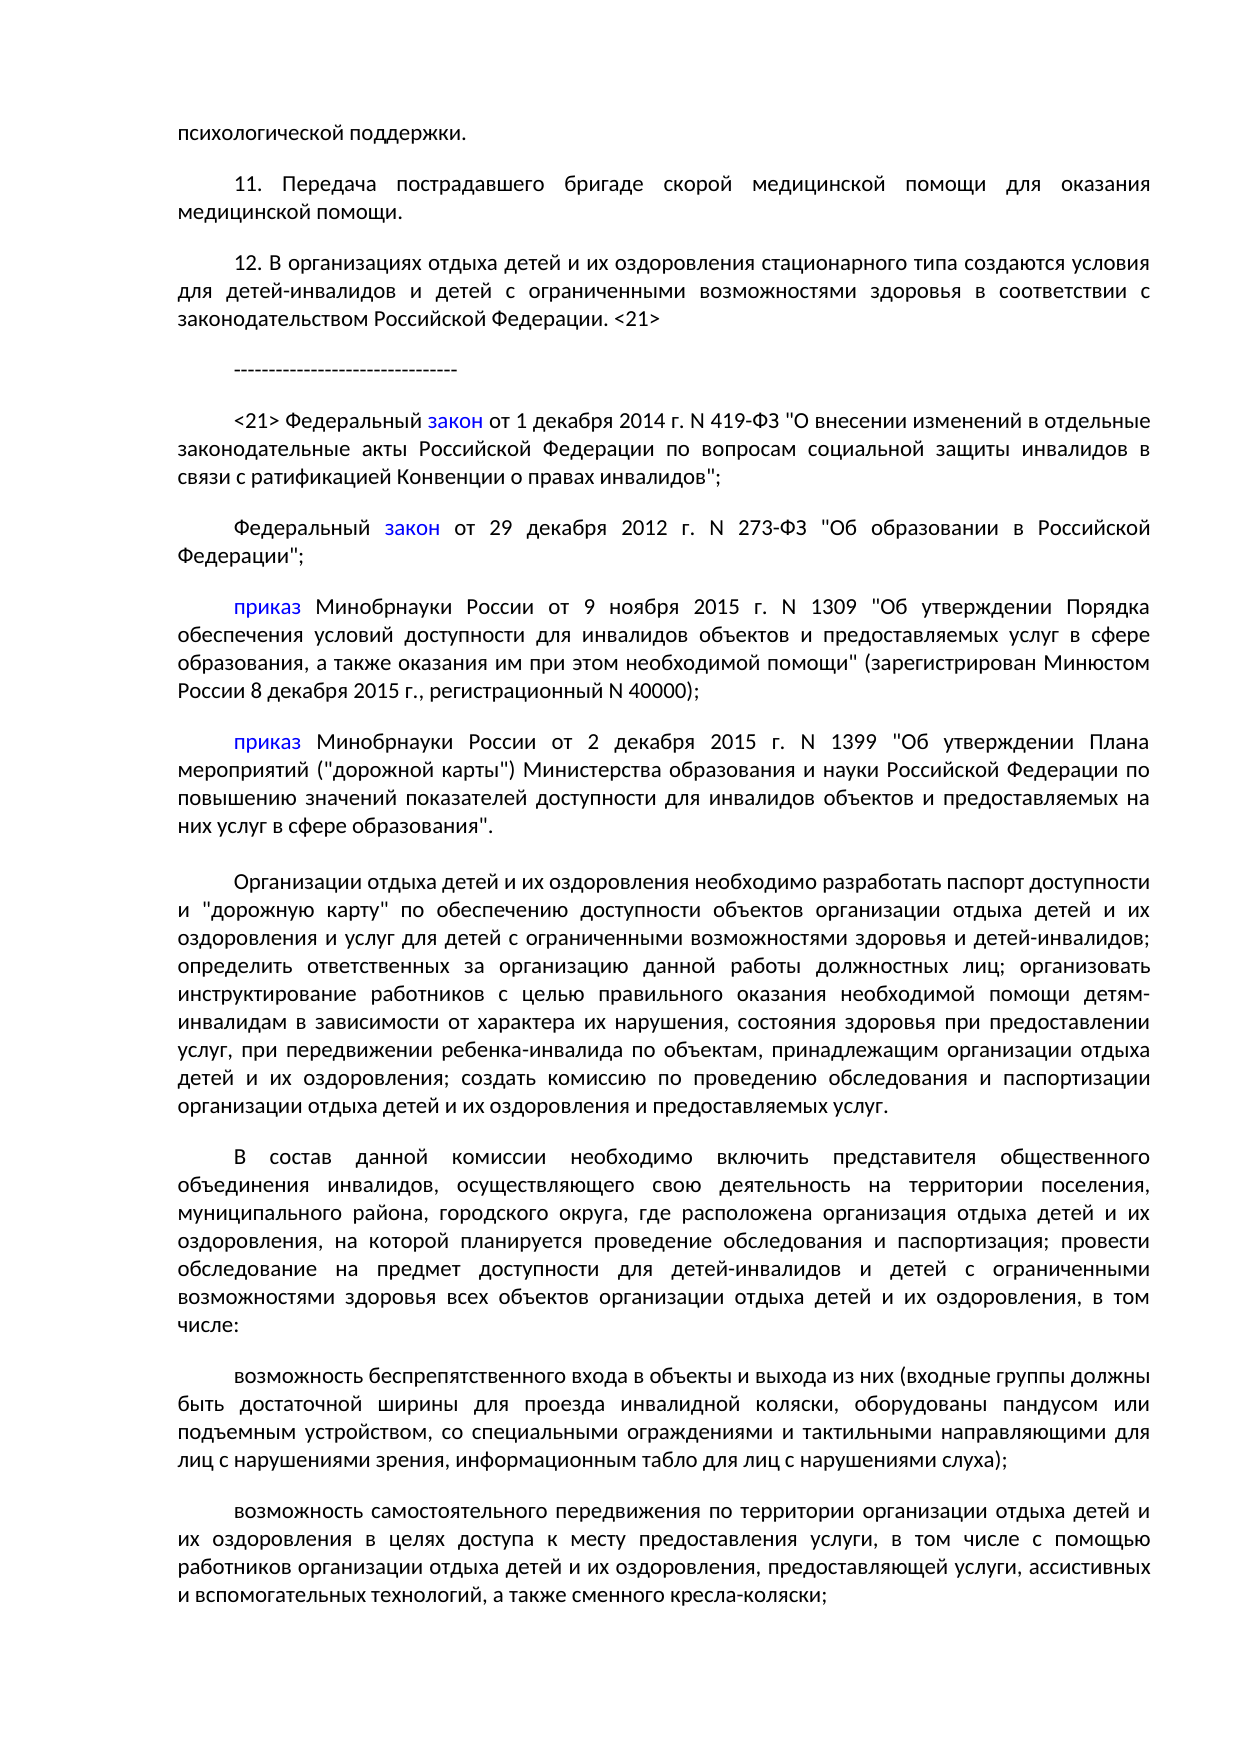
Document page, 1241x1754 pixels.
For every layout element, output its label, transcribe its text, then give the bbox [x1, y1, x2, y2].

text <21> Федеральный закон от 1 декабря 2014 г. N 419-ФЗ "О внесении изменений в отдельные законодательные акты Российской Федерации по вопросам социальной защиты инвалидов в связи с ратификацией Конвенции о правах инвалидов"; [177, 406, 1152, 490]
text 11. Передача пострадавшего бригаде скорой медицинской помощи для оказания медицинской помощи. [177, 169, 1152, 225]
text возможность беспрепятственного входа в объекты и выхода из них (входные группы должны быть достаточной ширины для проезда инвалидной коляски, оборудованы пандусом или подъемным устройством, со специальными ограждениями и тактильными направляющими для лиц с нарушениями зрения, информационным табло для лиц с нарушениями слуха); [177, 1361, 1152, 1473]
text -------------------------------- [177, 355, 1152, 383]
text приказ Минобрнауки России от 2 декабря 2015 г. N 1399 "Об утверждении Плана мероприятий ("дорожной карты") Министерства образования и науки Российской Федерации по повышению значений показателей доступности для инвалидов объектов и предоставляемых на них услуг в сфере образования". [177, 727, 1152, 839]
text Организации отдыха детей и их оздоровления необходимо разработать паспорт доступности и "дорожную карту" по обеспечению доступности объектов организации отдыха детей и их оздоровления и услуг для детей с ограниченными возможностями здоровья и детей-инвалидов; определить ответственных за организацию данной работы должностных лиц; организовать инструктирование работников с целью правильного оказания необходимой помощи детям-инвалидам в зависимости от характера их нарушения, состояния здоровья при предоставлении услуг, при передвижении ребенка-инвалида по объектам, принадлежащим организации отдыха детей и их оздоровления; создать комиссию по проведению обследования и паспортизации организации отдыха детей и их оздоровления и предоставляемых услуг. [177, 867, 1152, 1119]
text возможность самостоятельного передвижения по территории организации отдыха детей и их оздоровления в целях доступа к месту предоставления услуги, в том числе с помощью работников организации отдыха детей и их оздоровления, предоставляющей услуги, ассистивных и вспомогательных технологий, а также сменного кресла-коляски; [177, 1496, 1152, 1608]
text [177, 118, 1152, 146]
text 12. В организациях отдыха детей и их оздоровления стационарного типа создаются условия для детей-инвалидов и детей с ограниченными возможностями здоровья в соответствии с законодательством Российской Федерации. <21> [177, 248, 1152, 332]
text Федеральный закон от 29 декабря 2012 г. N 273-ФЗ "Об образовании в Российской Федерации"; [177, 513, 1152, 569]
text В состав данной комиссии необходимо включить представителя общественного объединения инвалидов, осуществляющего свою деятельность на территории поселения, муниципального района, городского округа, где расположена организация отдыха детей и их оздоровления, на которой планируется проведение обследования и паспортизация; провести обследование на предмет доступности для детей-инвалидов и детей с ограниченными возможностями здоровья всех объектов организации отдыха детей и их оздоровления, в том числе: [177, 1142, 1152, 1338]
text приказ Минобрнауки России от 9 ноября 2015 г. N 1309 "Об утверждении Порядка обеспечения условий доступности для инвалидов объектов и предоставляемых услуг в сфере образования, а также оказания им при этом необходимой помощи" (зарегистрирован Минюстом России 8 декабря 2015 г., регистрационный N 40000); [177, 592, 1152, 704]
